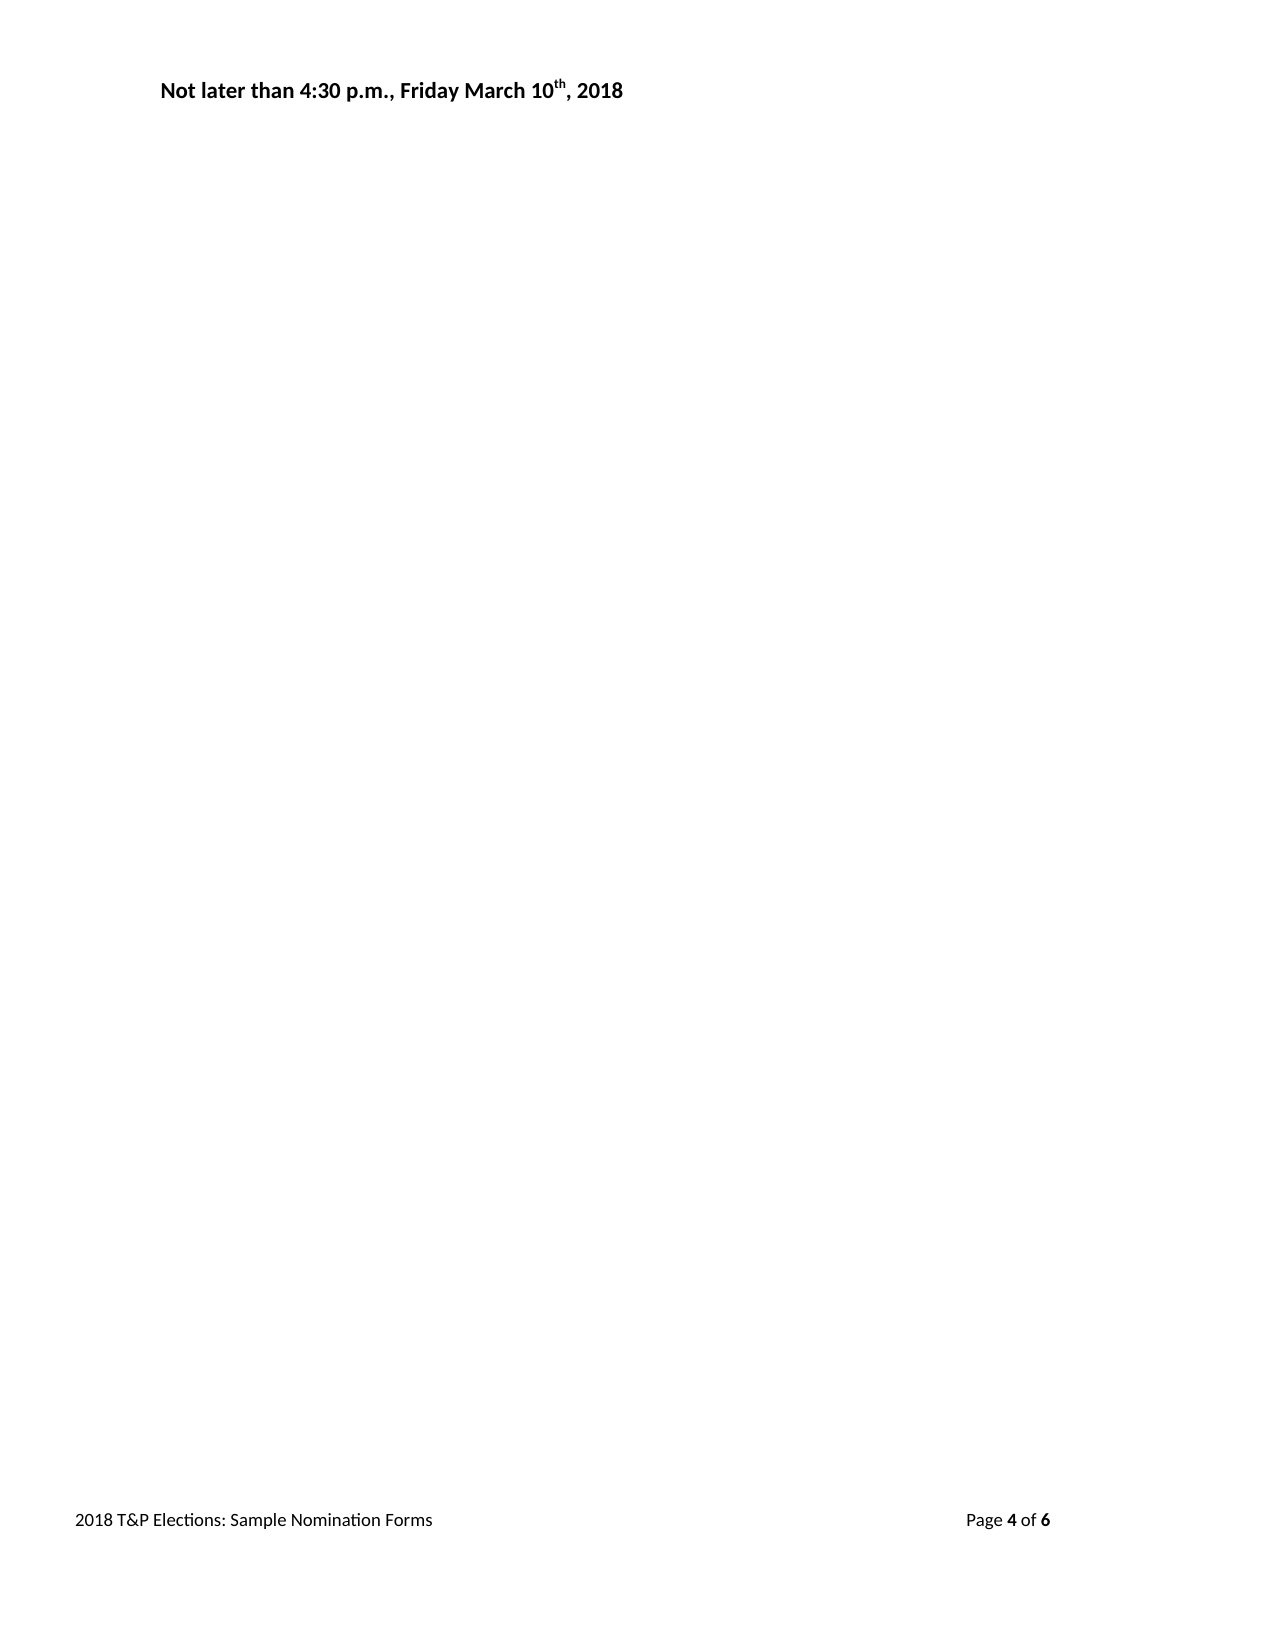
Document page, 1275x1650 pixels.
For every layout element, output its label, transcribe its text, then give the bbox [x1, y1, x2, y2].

table_cell Not later than 4:30 p.m., Friday March 10th, 2018 [149, 75, 1126, 129]
